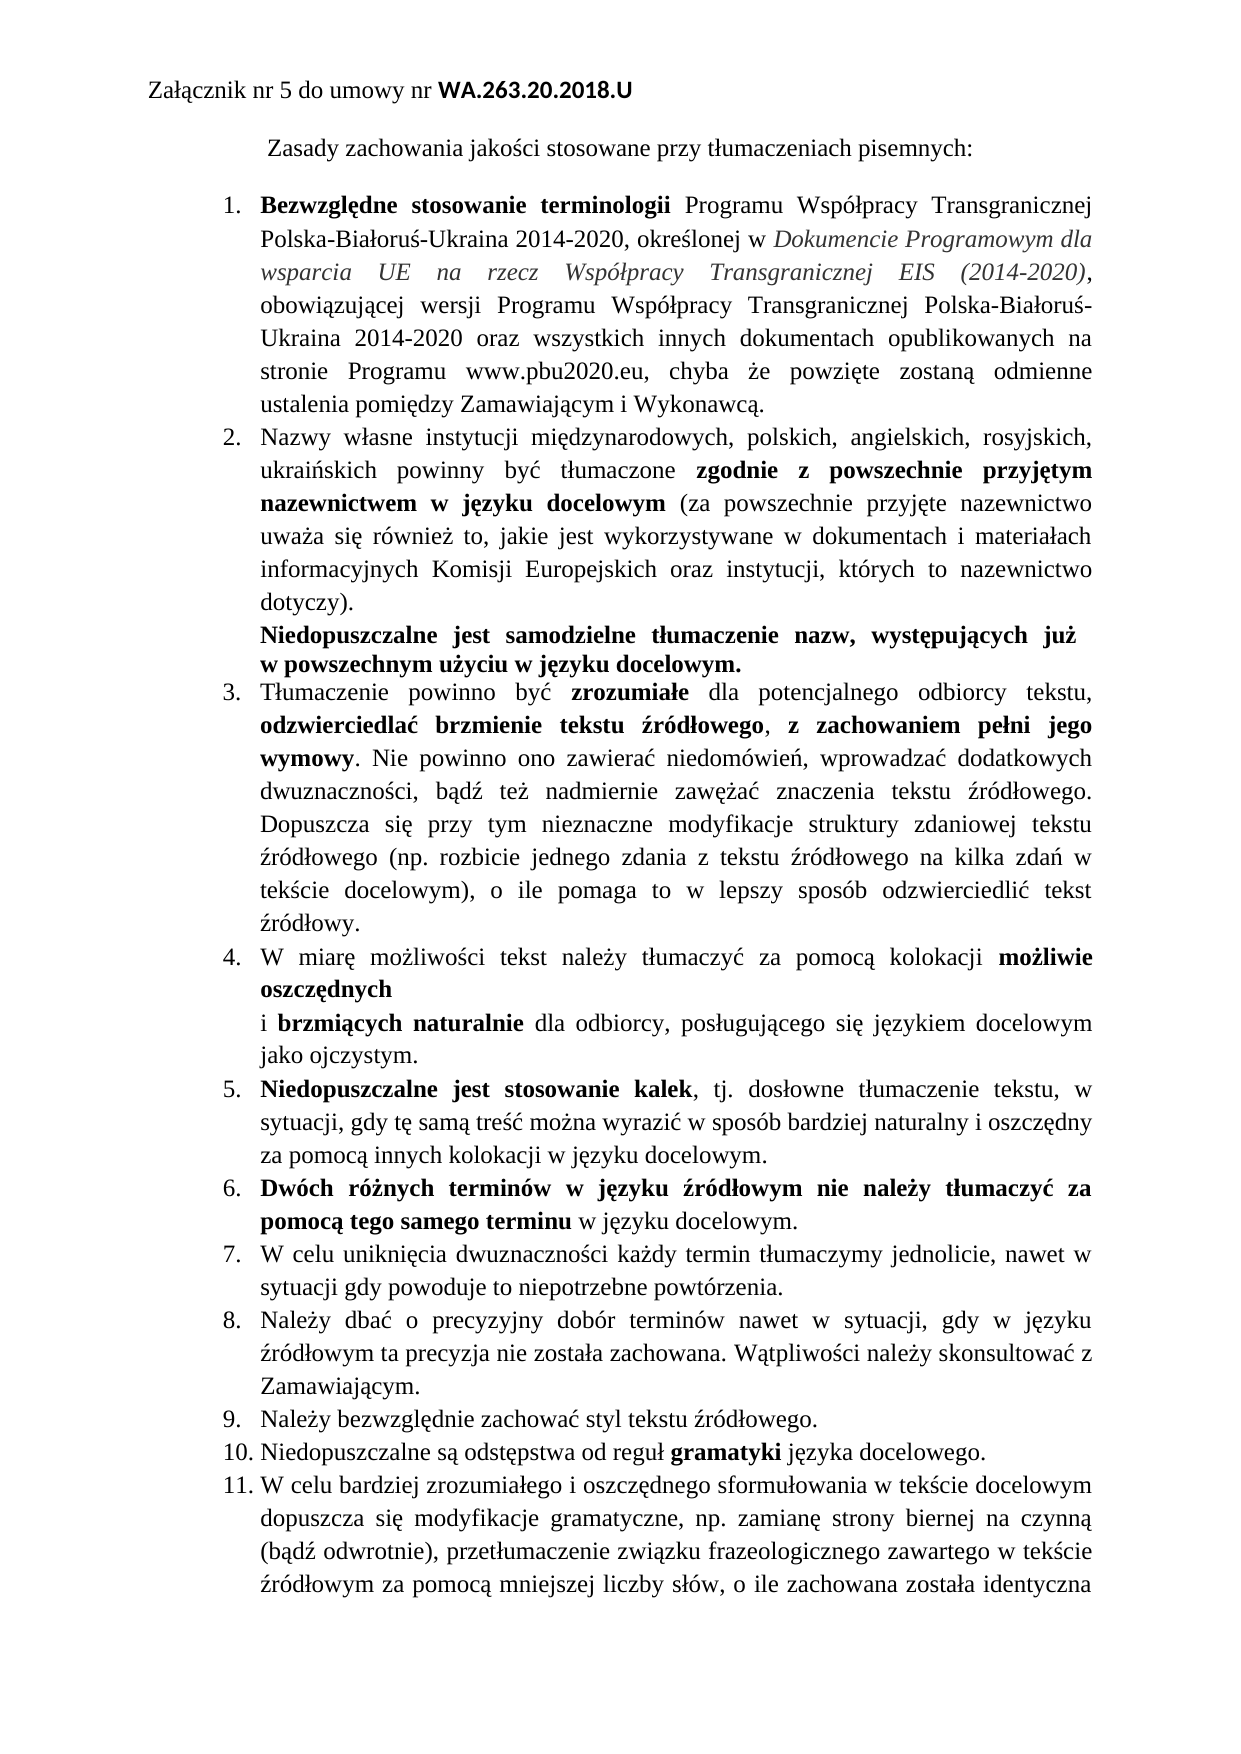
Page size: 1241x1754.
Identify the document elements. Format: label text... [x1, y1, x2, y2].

list W celu uniknięcia dwuznaczności każdy termin tłumaczymy jednolicie, nawet w sytuacji gdy powoduje to niepotrzebne powtórzenia. [223, 1239, 1093, 1301]
list Niedopuszczalne są odstępstwa od reguł gramatyki języka docelowego. [223, 1437, 1093, 1466]
list Nazwy własne instytucji międzynarodowych, polskich, angielskich, rosyjskich, ukraińskich powinny być tłumaczone zgodnie z powszechnie przyjętym nazewnictwem w języku docelowym (za powszechnie przyjęte nazewnictwo uważa się również to, jakie jest wykorzystywane w dokumentach i materiałach informacyjnych Komisji Europejskich oraz instytucji, których to nazewnictwo dotyczy). [223, 422, 1093, 616]
text Zasady zachowania jakości stosowane przy tłumaczeniach pisemnych: [148, 133, 1093, 162]
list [223, 1470, 1093, 1598]
list Bezwzględne stosowanie terminologii Programu Współpracy Transgranicznej Polska-Białoruś-Ukraina 2014-2020, określonej w Dokumencie Programowym dla wsparcia UE na rzecz Współpracy Transgranicznej EIS (2014-2020), obowiązującej wersji Programu Współpracy Transgranicznej Polska-Białoruś-Ukraina 2014-2020 oraz wszystkich innych dokumentach opublikowanych na stronie Programu www.pbu2020.eu, chyba że powzięte zostaną odmienne ustalenia pomiędzy Zamawiającym i Wykonawcą. [223, 191, 1093, 417]
list Należy bezwzględnie zachować styl tekstu źródłowego. [223, 1404, 1093, 1433]
list Należy dbać o precyzyjny dobór terminów nawet w sytuacji, gdy w języku źródłowym ta precyzja nie została zachowana. Wątpliwości należy skonsultować z Zamawiającym. [223, 1305, 1093, 1399]
list Tłumaczenie powinno być zrozumiałe dla potencjalnego odbiorcy tekstu, odzwierciedlać brzmienie tekstu źródłowego, z zachowaniem pełni jego wymowy. Nie powinno ono zawierać niedomówień, wprowadzać dodatkowych dwuznaczności, bądź też nadmiernie zawężać znaczenia tekstu źródłowego. Dopuszcza się przy tym nieznaczne modyfikacje struktury zdaniowej tekstu źródłowego (np. rozbicie jednego zdania z tekstu źródłowego na kilka zdań w tekście docelowym), o ile pomaga to w lepszy sposób odzwierciedlić tekst źródłowy. [222, 677, 1093, 937]
list Niedopuszczalne jest stosowanie kalek, tj. dosłowne tłumaczenie tekstu, w sytuacji, gdy tę samą treść można wyrazić w sposób bardziej naturalny i oszczędny za pomocą innych kolokacji w języku docelowym. [223, 1074, 1093, 1168]
list W miarę możliwości tekst należy tłumaczyć za pomocą kolokacji możliwie oszczędnych i brzmiących naturalnie dla odbiorcy, posługującego się językiem docelowym jako ojczystym. [223, 942, 1093, 1069]
text Niedopuszczalne jest samodzielne tłumaczenie nazw, występujących już w powszechnym użyciu w języku docelowym. [260, 620, 1093, 677]
text Załącznik nr 5 do umowy nr WA.263.20.2018.U [148, 74, 1093, 104]
list Dwóch różnych terminów w języku źródłowym nie należy tłumaczyć za pomocą tego samego terminu w języku docelowym. [223, 1173, 1093, 1234]
